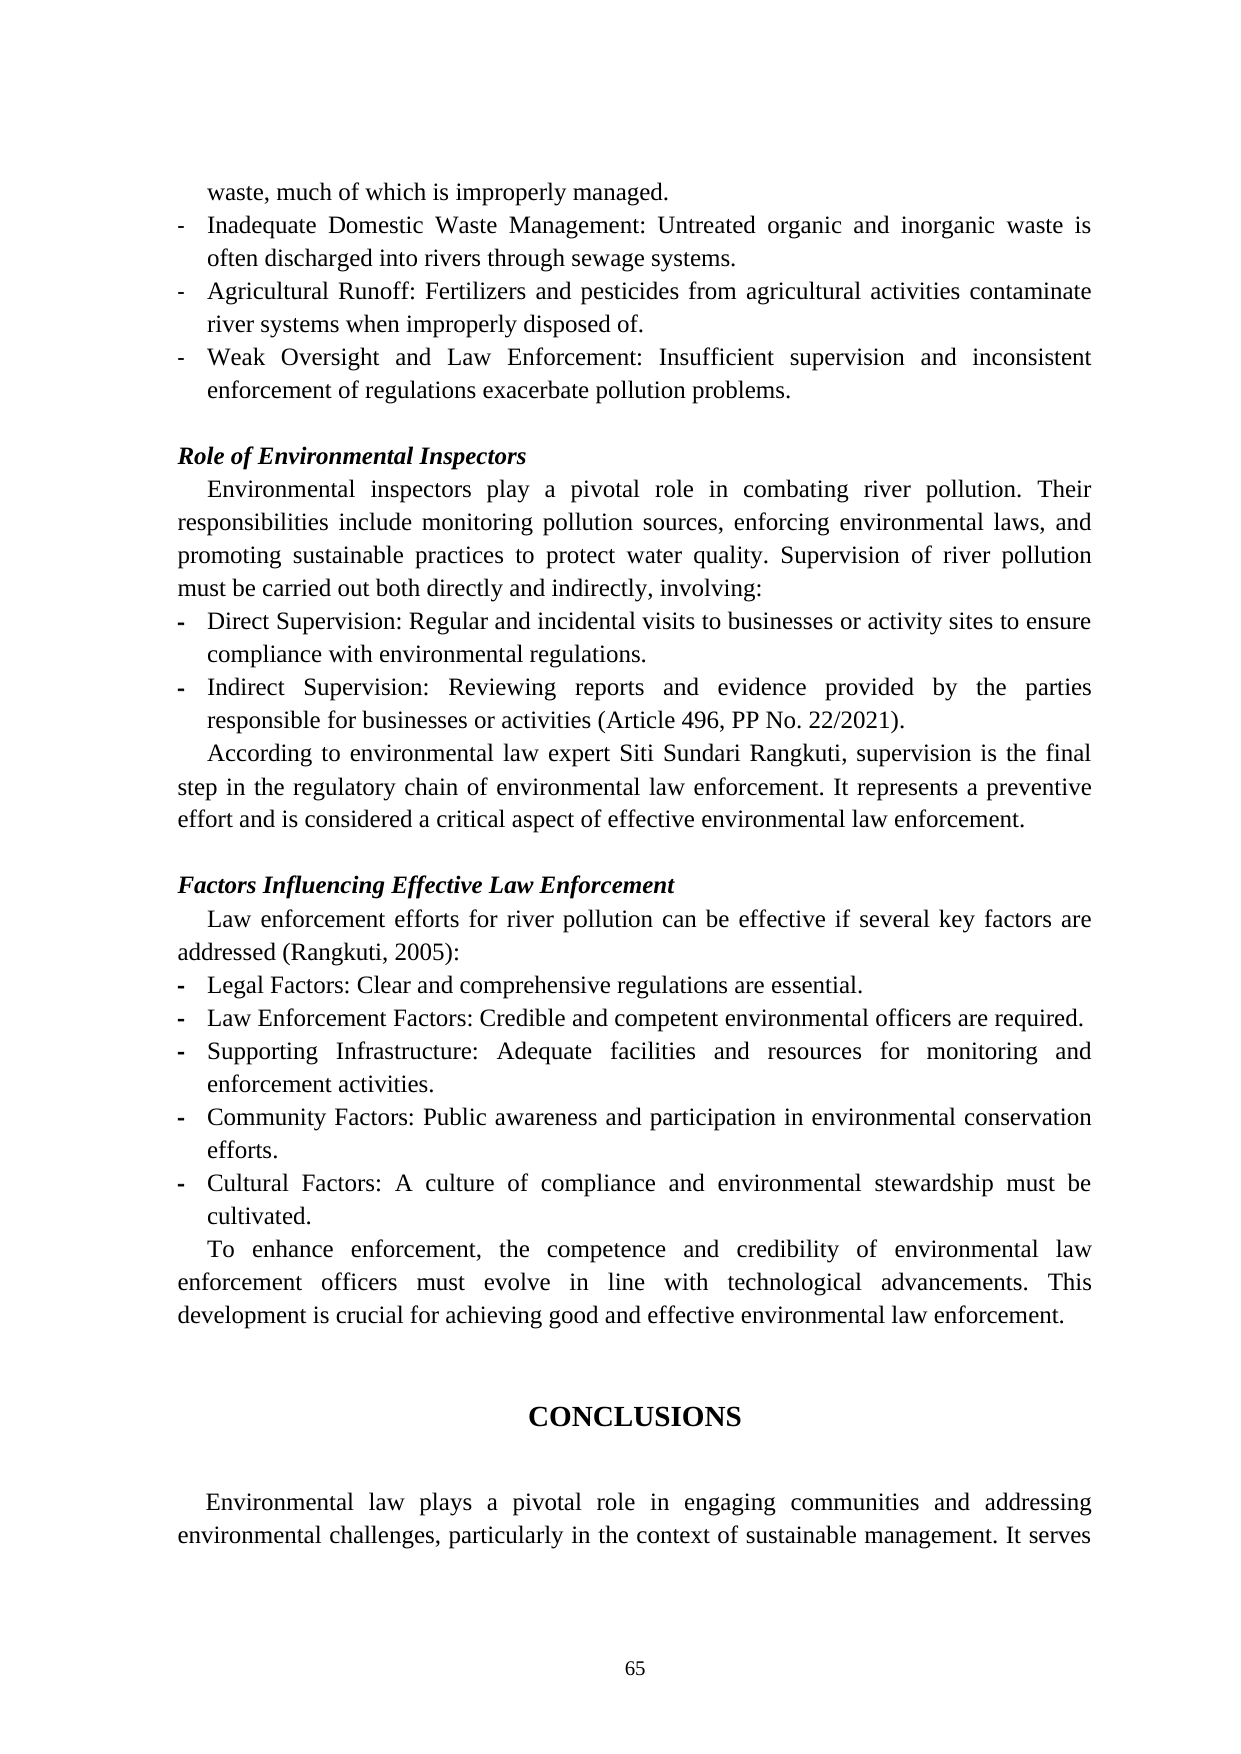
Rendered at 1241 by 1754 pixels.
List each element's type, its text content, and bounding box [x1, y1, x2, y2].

list Direct Supervision: Regular and incidental visits to businesses or activity sites to ensure compliance with environmental regulations. [177, 606, 1092, 668]
list Indirect Supervision: Reviewing reports and evidence provided by the parties responsible for businesses or activities (Article 496, PP No. 22/2021). [177, 672, 1092, 734]
list Weak Oversight and Law Enforcement: Insufficient supervision and inconsistent enforcement of regulations exacerbate pollution problems. [177, 342, 1092, 404]
list Agricultural Runoff: Fertilizers and pesticides from agricultural activities contaminate river systems when improperly disposed of. [177, 276, 1092, 338]
list Inadequate Domestic Waste Management: Untreated organic and inorganic waste is often discharged into rivers through sewage systems. [177, 210, 1092, 272]
list Cultural Factors: A culture of compliance and environmental stewardship must be cultivated. [177, 1168, 1092, 1229]
text To enhance enforcement, the competence and credibility of environmental law enforcement officers must evolve in line with technological advancements. This development is crucial for achieving good and effective environmental law enforcement. [177, 1234, 1092, 1329]
list Community Factors: Public awareness and participation in environmental conservation efforts. [177, 1102, 1092, 1163]
list Supporting Infrastructure: Adequate facilities and resources for monitoring and enforcement activities. [177, 1036, 1092, 1097]
text Environmental inspectors play a pivotal role in combating river pollution. Their responsibilities include monitoring pollution sources, enforcing environmental laws, and promoting sustainable practices to protect water quality. Supervision of river pollution must be carried out both directly and indirectly, involving: [177, 474, 1092, 602]
text CONCLUSIONS [177, 1399, 1092, 1432]
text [177, 1487, 1092, 1549]
text Factors Influencing Effective Law Enforcement [177, 871, 1092, 899]
text Law enforcement efforts for river pollution can be effective if several key factors are addressed (Rangkuti, 2005): [177, 904, 1092, 965]
text According to environmental law expert Siti Sundari Rangkuti, supervision is the final step in the regulatory chain of environmental law enforcement. It represents a preventive effort and is considered a critical aspect of effective environmental law enforcement. [177, 738, 1092, 833]
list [177, 177, 1092, 206]
list Legal Factors: Clear and comprehensive regulations are essential. [177, 970, 1092, 998]
list Law Enforcement Factors: Credible and competent environmental officers are required. [177, 1003, 1092, 1031]
text Role of Environmental Inspectors [177, 441, 1092, 470]
